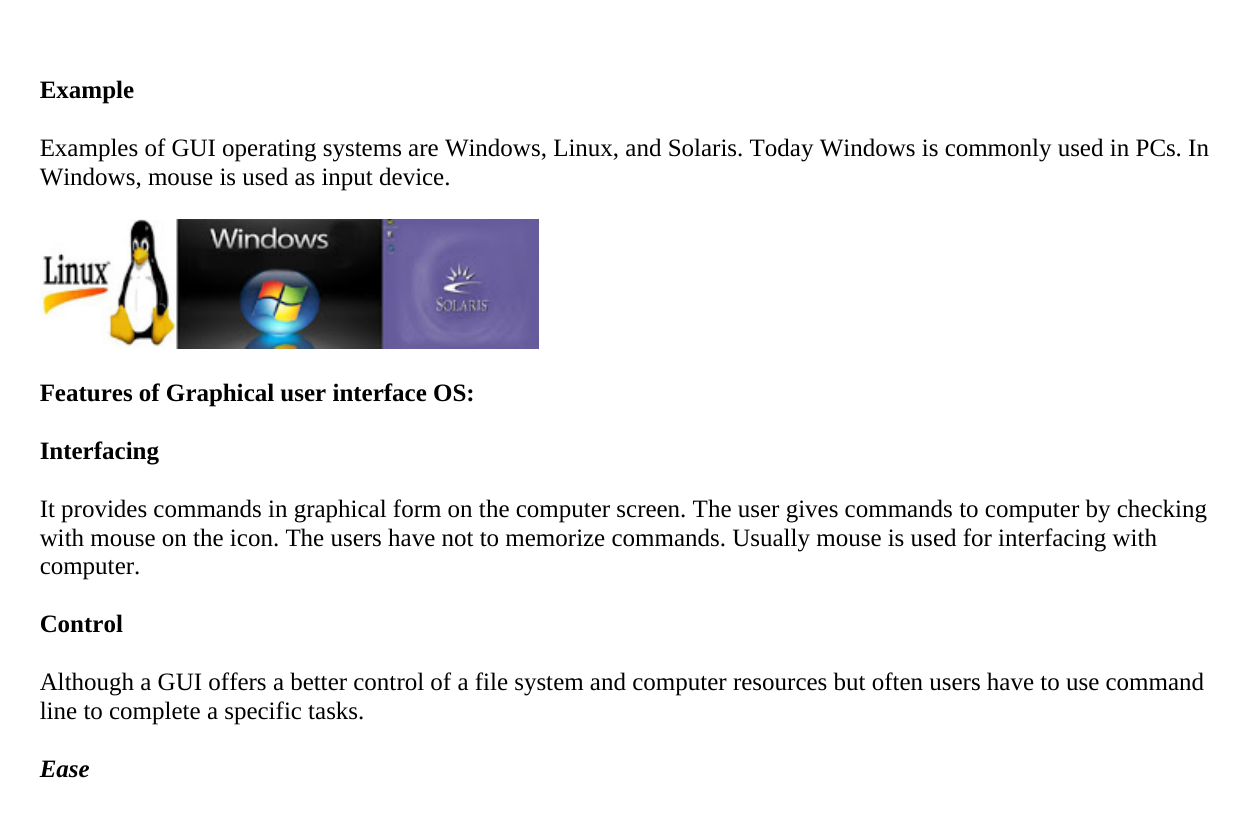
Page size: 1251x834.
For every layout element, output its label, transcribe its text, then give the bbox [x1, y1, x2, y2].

text Control [39, 609, 1210, 638]
text Although a GUI offers a better control of a file system and computer resources but often users have to use command line to complete a specific tasks. [39, 667, 1210, 725]
text Features of Graphical user interface OS: [39, 378, 1210, 407]
text Example [39, 75, 1210, 104]
text Examples of GUI operating systems are Windows, Linux, and Solaris. Today Windows is commonly used in PCs. In Windows, mouse is used as input device. [39, 133, 1210, 190]
text Ease [39, 754, 1210, 783]
text Interfacing [39, 436, 1210, 465]
picture [39, 219, 539, 349]
text It provides commands in graphical form on the computer screen. The user gives commands to computer by checking with mouse on the icon. The users have not to memorize commands. Usually mouse is used for interfacing with computer. [39, 494, 1210, 580]
